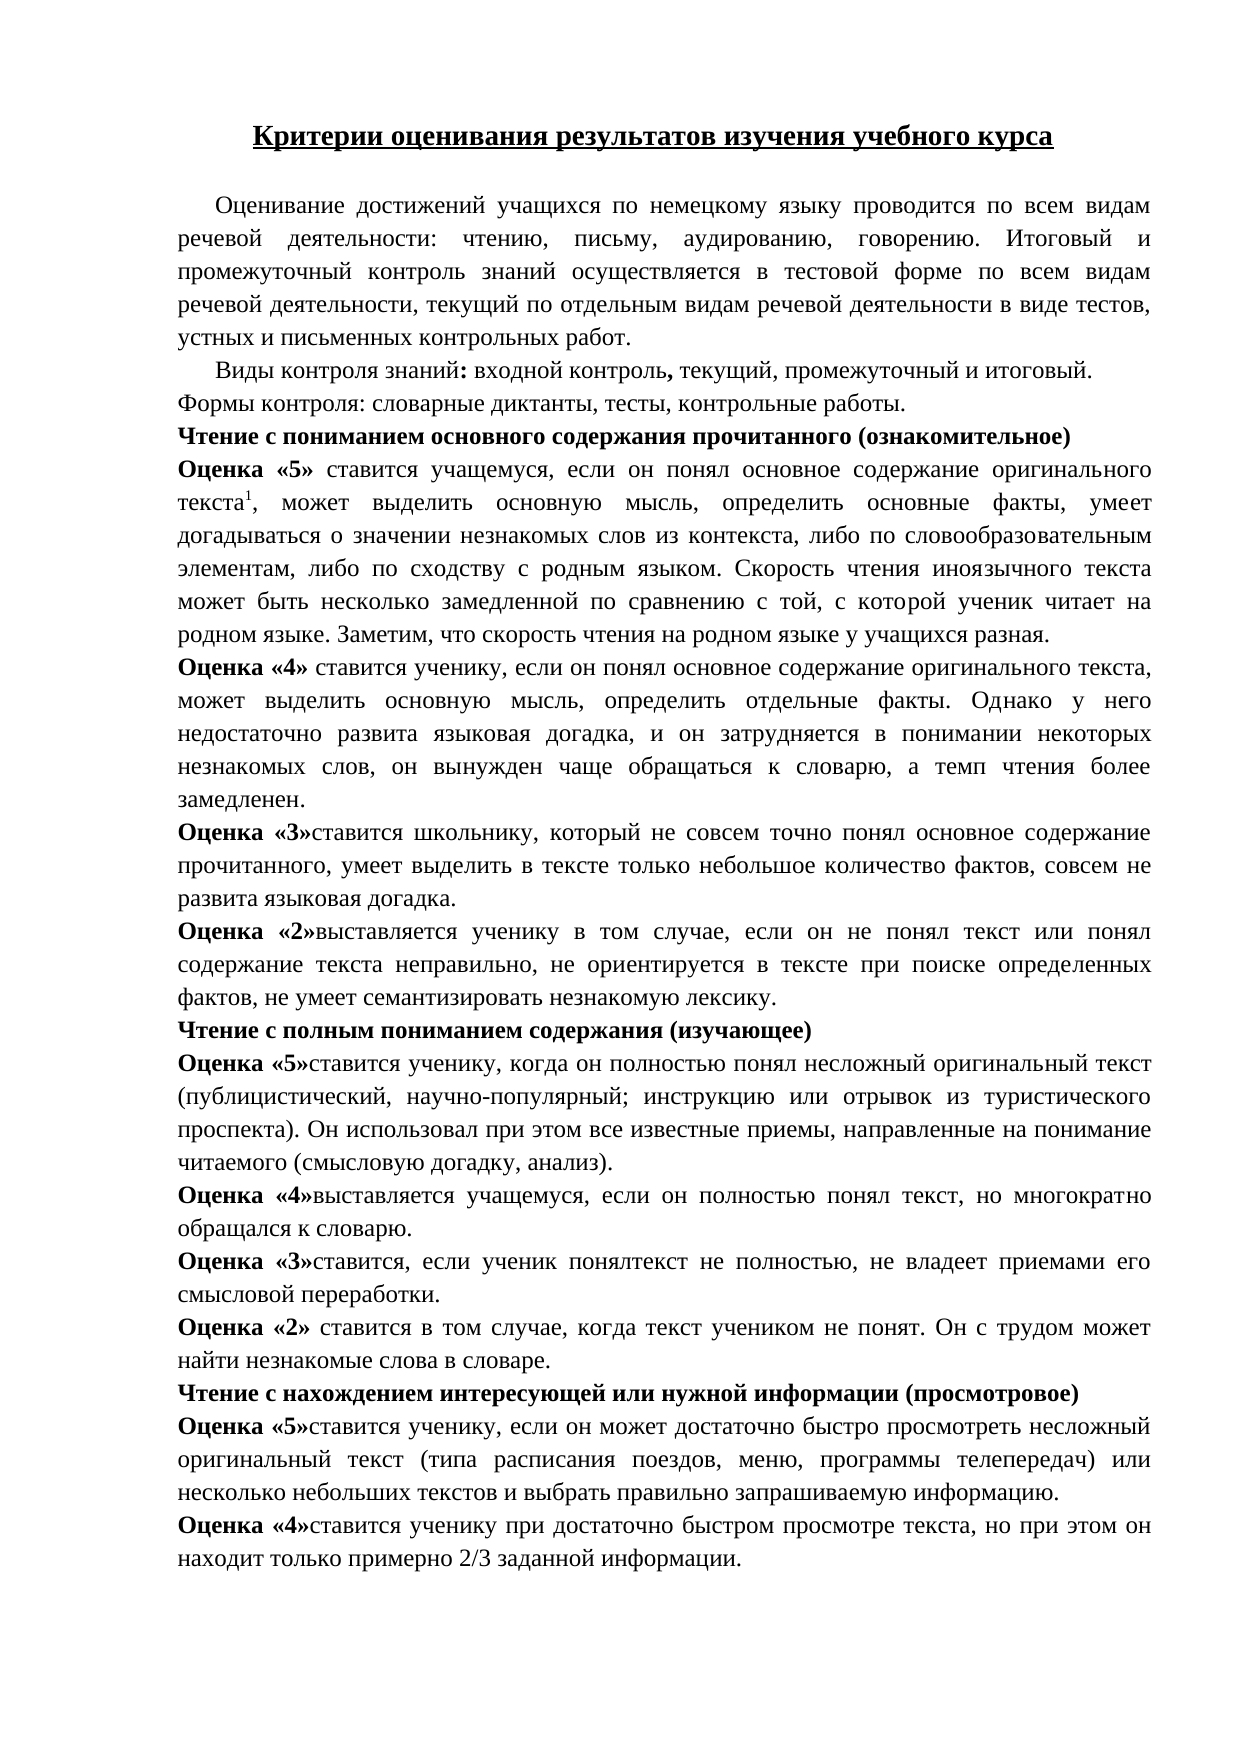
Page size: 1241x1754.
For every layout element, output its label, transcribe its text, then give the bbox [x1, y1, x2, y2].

list Виды контроля знаний: входной контроль, текущий, промежуточный и итоговый. [177, 355, 1152, 383]
list Формы контроля: словарные диктанты, тесты, контрольные работы. [177, 388, 1152, 417]
list Оценивание достижений учащихся по немецкому языку проводится по всем видам речевой деятельности: чтению, письму, аудированию, говорению. Итоговый и промежуточный контроль знаний осуществляется в тестовой форме по всем видам речевой деятельности, текущий по отдельным видам речевой деятельности в виде тестов, устных и письменных контрольных работ. [177, 317, 1152, 351]
list Оценка «5»ставится ученику, когда он полностью понял несложный оригинальный текст (публицистический, научно-популярный; инструкцию или отрывок из туристического проспекта). Он использовал при этом все известные приемы, направленные на понимание читаемого (смысловую догадку, анализ). [177, 1048, 1152, 1176]
list Оценка «3»ставится, если ученик понялтекст не полностью, не владеет приемами его смысловой переработки. [177, 1246, 1152, 1308]
list Оценка «2»выставляется ученику в том случае, если он не понял текст или понял содержание текста неправильно, не ориентируется в тексте при поиске определенных фактов, не умеет семантизировать незнакомую лексику. [177, 916, 1152, 1011]
list Оценка «4»выставляется учащемуся, если он полностью понял текст, но многократно обращался к словарю. [177, 1180, 1152, 1242]
list Оценка «3»ставится школьнику, который не совсем точно понял основное содержание прочитанного, умеет выделить в тексте только небольшое количество фактов, совсем не развита языковая догадка. [177, 817, 1152, 912]
list Чтение с нахождением интересующей или нужной информации (просмотровое) [177, 1378, 1152, 1407]
list Оценка «5» ставится учащемуся, если он понял основное содержание оригинального текста1, может выделить основную мысль, определить основные факты, умеет догадываться о значении незнакомых слов из контекста, либо по словообразовательным элементам, либо по сходству с родным языком. Скорость чтения иноязычного текста может быть несколько замедленной по сравнению с той, с которой ученик читает на родном языке. Заметим, что скорость чтения на родном языке у учащихся разная. [177, 454, 1152, 648]
list Оценка «4»ставится ученику при достаточно быстром просмотре текста, но при этом он находит только примерно 2/3 заданной информации. [177, 1511, 1152, 1572]
list Оценка «4» ставится ученику, если он понял основное содержание оригинального текста, может выделить основную мысль, определить отдельные факты. Однако у него недостаточно развита языковая догадка, и он затрудняется в понимании некоторых незнакомых слов, он вынужден чаще обращаться к словарю, а темп чтения более замедленен. [177, 652, 1152, 813]
list Чтение с пониманием основного содержания прочитанного (ознакомительное) [177, 421, 1152, 449]
list Оценка «5»ставится ученику, если он может достаточно быстро просмотреть несложный оригинальный текст (типа расписания поездов, меню, программы телепередач) или несколько небольших текстов и выбрать правильно запрашиваемую информацию. [177, 1411, 1152, 1506]
list Чтение с полным пониманием содержания (изучающее) [177, 1015, 1152, 1044]
list Оценивание достижений учащихся по немецкому языку проводится по всем видам речевой деятельности: чтению, письму, аудированию, говорению. Итоговый и промежуточный контроль знаний осуществляется в тестовой форме по всем видам речевой деятельности, текущий по отдельным видам речевой деятельности в виде тестов, устных и письменных контрольных работ. [177, 190, 1152, 223]
list Критерии оценивания результатов изучения учебного курса [252, 118, 1152, 152]
list Оценка «2» ставится в том случае, когда текст учеником не понят. Он с трудом может найти незнакомые слова в словаре. [177, 1312, 1152, 1374]
